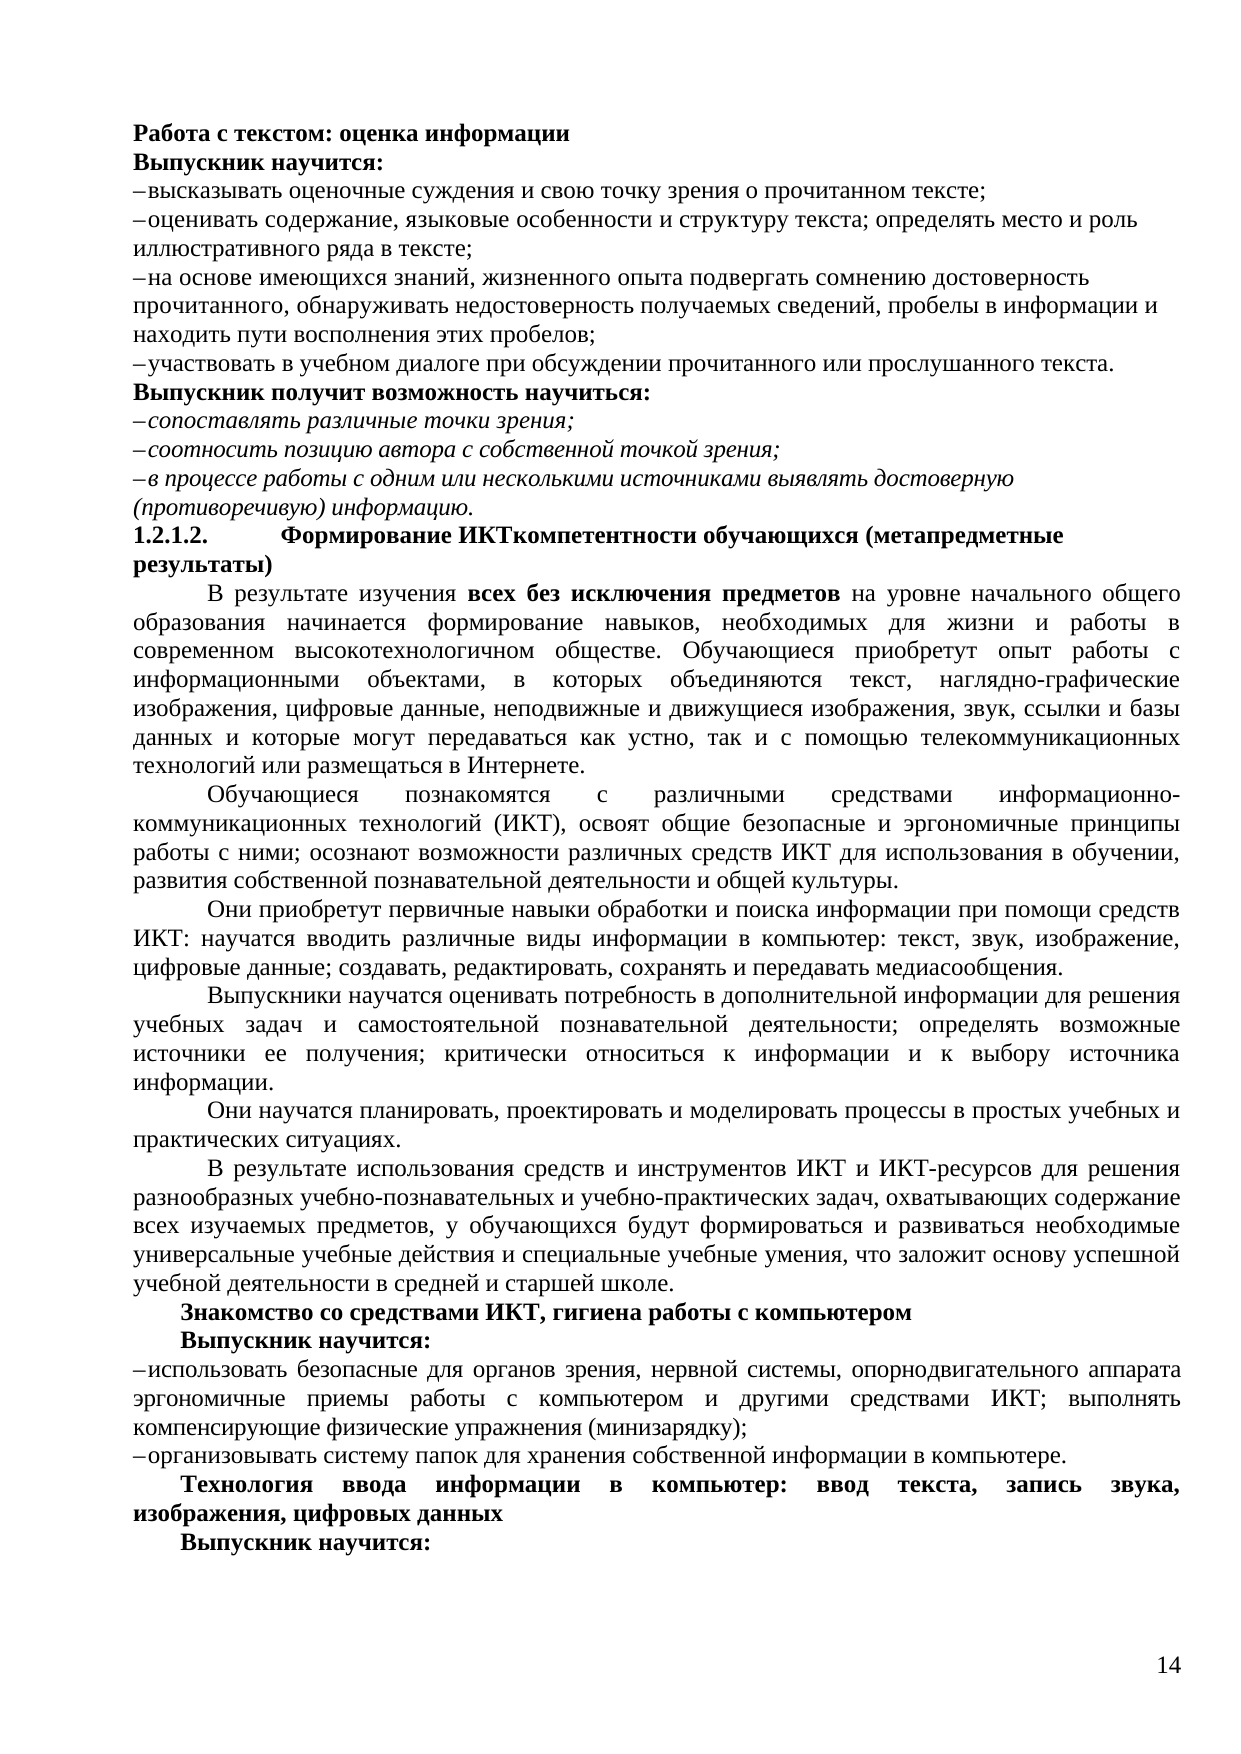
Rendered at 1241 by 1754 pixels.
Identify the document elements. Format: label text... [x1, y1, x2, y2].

text Работа с текстом: оценка информации [133, 118, 1181, 147]
list организовывать систему папок для хранения собственной информации в компьютере. [133, 1441, 1181, 1469]
list в процессе работы с одним или несколькими источниками выявлять достоверную (противоречивую) информацию. [133, 463, 1181, 521]
list на основе имеющихся знаний, жизненного опыта подвергать сомнению достоверность прочитанного, обнаруживать недостоверность получаемых сведений, пробелы в информации и находить пути восполнения этих пробелов; [133, 262, 1181, 348]
text Выпускник научится: [133, 1527, 1181, 1556]
text Они приобретут первичные навыки обработки и поиска информации при помощи средств ИКТ: научатся вводить различные виды информации в компьютер: текст, звук, изображение, цифровые данные; создавать, редактировать, сохранять и передавать медиасообщения. [133, 894, 1181, 981]
text Выпускник научится: [133, 1326, 1181, 1354]
text В результате изучения всех без исключения предметов на уровне начального общего образования начинается формирование навыков, необходимых для жизни и работы в современном высокотехнологичном обществе. Обучающиеся приобретут опыт работы с информационными объектами, в которых объединяются текст, наглядно-графические изображения, цифровые данные, неподвижные и движущиеся изображения, звук, ссылки и базы данных и которые могут передаваться как устно, так и с помощью телекоммуникационных технологий или размещаться в Интернете. [133, 578, 1181, 779]
list использовать безопасные для органов зрения, нервной системы, опорно­двигательного аппарата эргономичные приемы работы с компьютером и другими средствами ИКТ; выполнять компенсирующие физические упражнения (мини­зарядку); [133, 1354, 1181, 1441]
text Технология ввода информации в компьютер: ввод текста, запись звука, изображения, цифровых данных [133, 1469, 1181, 1527]
text Обучающиеся познакомятся с различными средствами информационно-коммуникационных технологий (ИКТ), освоят общие безопасные и эргономичные принципы работы с ними; осознают возможности различных средств ИКТ для использования в обучении, развития собственной познавательной деятельности и общей культуры. [133, 779, 1181, 894]
list участвовать в учебном диалоге при обсуждении прочитанного или прослушанного текста. [133, 348, 1181, 377]
text Выпускник получит возможность научиться: [133, 377, 1181, 406]
list оценивать содержание, языковые особенности и структуру текста; определять место и роль иллюстративного ряда в тексте; [133, 204, 1181, 262]
text Выпускник научится: [133, 147, 1181, 176]
text Выпускники научатся оценивать потребность в дополнительной информации для решения учебных задач и самостоятельной познавательной деятельности; определять возможные источники ее получения; критически относиться к информации и к выбору источника информации. [133, 981, 1181, 1096]
list высказывать оценочные суждения и свою точку зрения о прочитанном тексте; [133, 176, 1181, 204]
subtitle Формирование ИКТ­компетентности обучающихся (метапредметные результаты) [133, 521, 1181, 578]
list соотносить позицию автора с собственной точкой зрения; [133, 434, 1181, 463]
text Знакомство со средствами ИКТ, гигиена работы с компьютером [133, 1297, 1181, 1326]
text В результате использования средств и инструментов ИКТ и ИКТ-ресурсов для решения разнообразных учебно-познавательных и учебно-практических задач, охватывающих содержание всех изучаемых предметов, у обучающихся будут формироваться и развиваться необходимые универсальные учебные действия и специальные учебные умения, что заложит основу успешной учебной деятельности в средней и старшей школе. [133, 1153, 1181, 1297]
text Они научатся планировать, проектировать и моделировать процессы в простых учебных и практических ситуациях. [133, 1096, 1181, 1153]
list сопоставлять различные точки зрения; [133, 406, 1181, 434]
